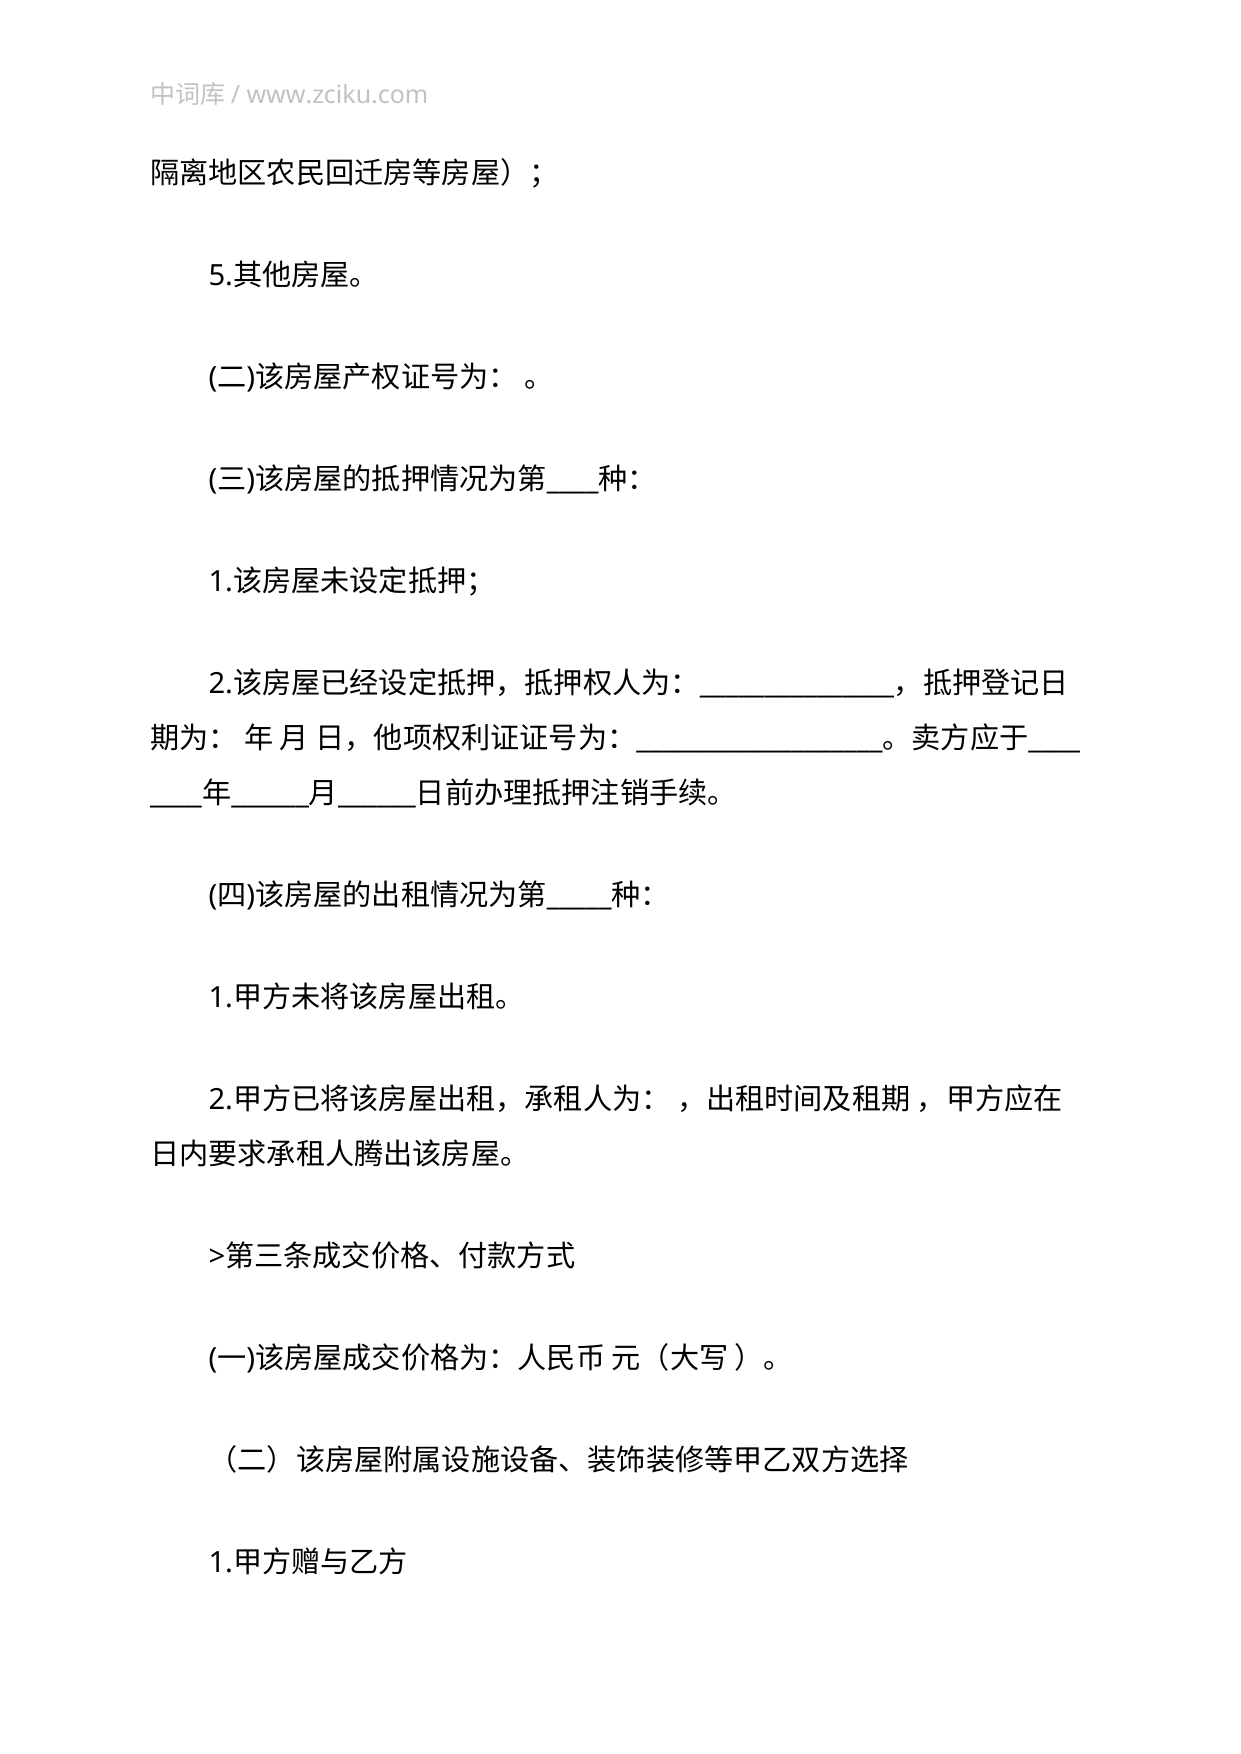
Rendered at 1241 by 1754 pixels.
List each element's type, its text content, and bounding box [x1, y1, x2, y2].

text (一)该房屋成交价格为：人民币 元（大写 ）。 [150, 1334, 1090, 1377]
text 1.甲方未将该房屋出租。 [150, 974, 1090, 1016]
text （二）该房屋附属设施设备、装饰装修等甲乙双方选择 [150, 1436, 1090, 1479]
text (二)该房屋产权证号为： 。 [150, 354, 1090, 396]
text (四)该房屋的出租情况为第_____种： [150, 872, 1090, 914]
text (三)该房屋的抵押情况为第____种： [150, 456, 1090, 498]
text 1.甲方赠与乙方 [150, 1538, 1090, 1581]
text 5.其他房屋。 [150, 252, 1090, 294]
text 2.甲方已将该房屋出租，承租人为： ，出租时间及租期 ，甲方应在 日内要求承租人腾出该房屋。 [150, 1076, 1090, 1173]
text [150, 150, 1090, 192]
text 2.该房屋已经设定抵押，抵押权人为：_______________，抵押登记日期为： 年 月 日，他项权利证证号为：___________________。卖方应于________年______月______日前办理抵押注销手续。 [150, 660, 1090, 812]
text 1.该房屋未设定抵押； [150, 558, 1090, 600]
text >第三条成交价格、付款方式 [150, 1232, 1090, 1275]
